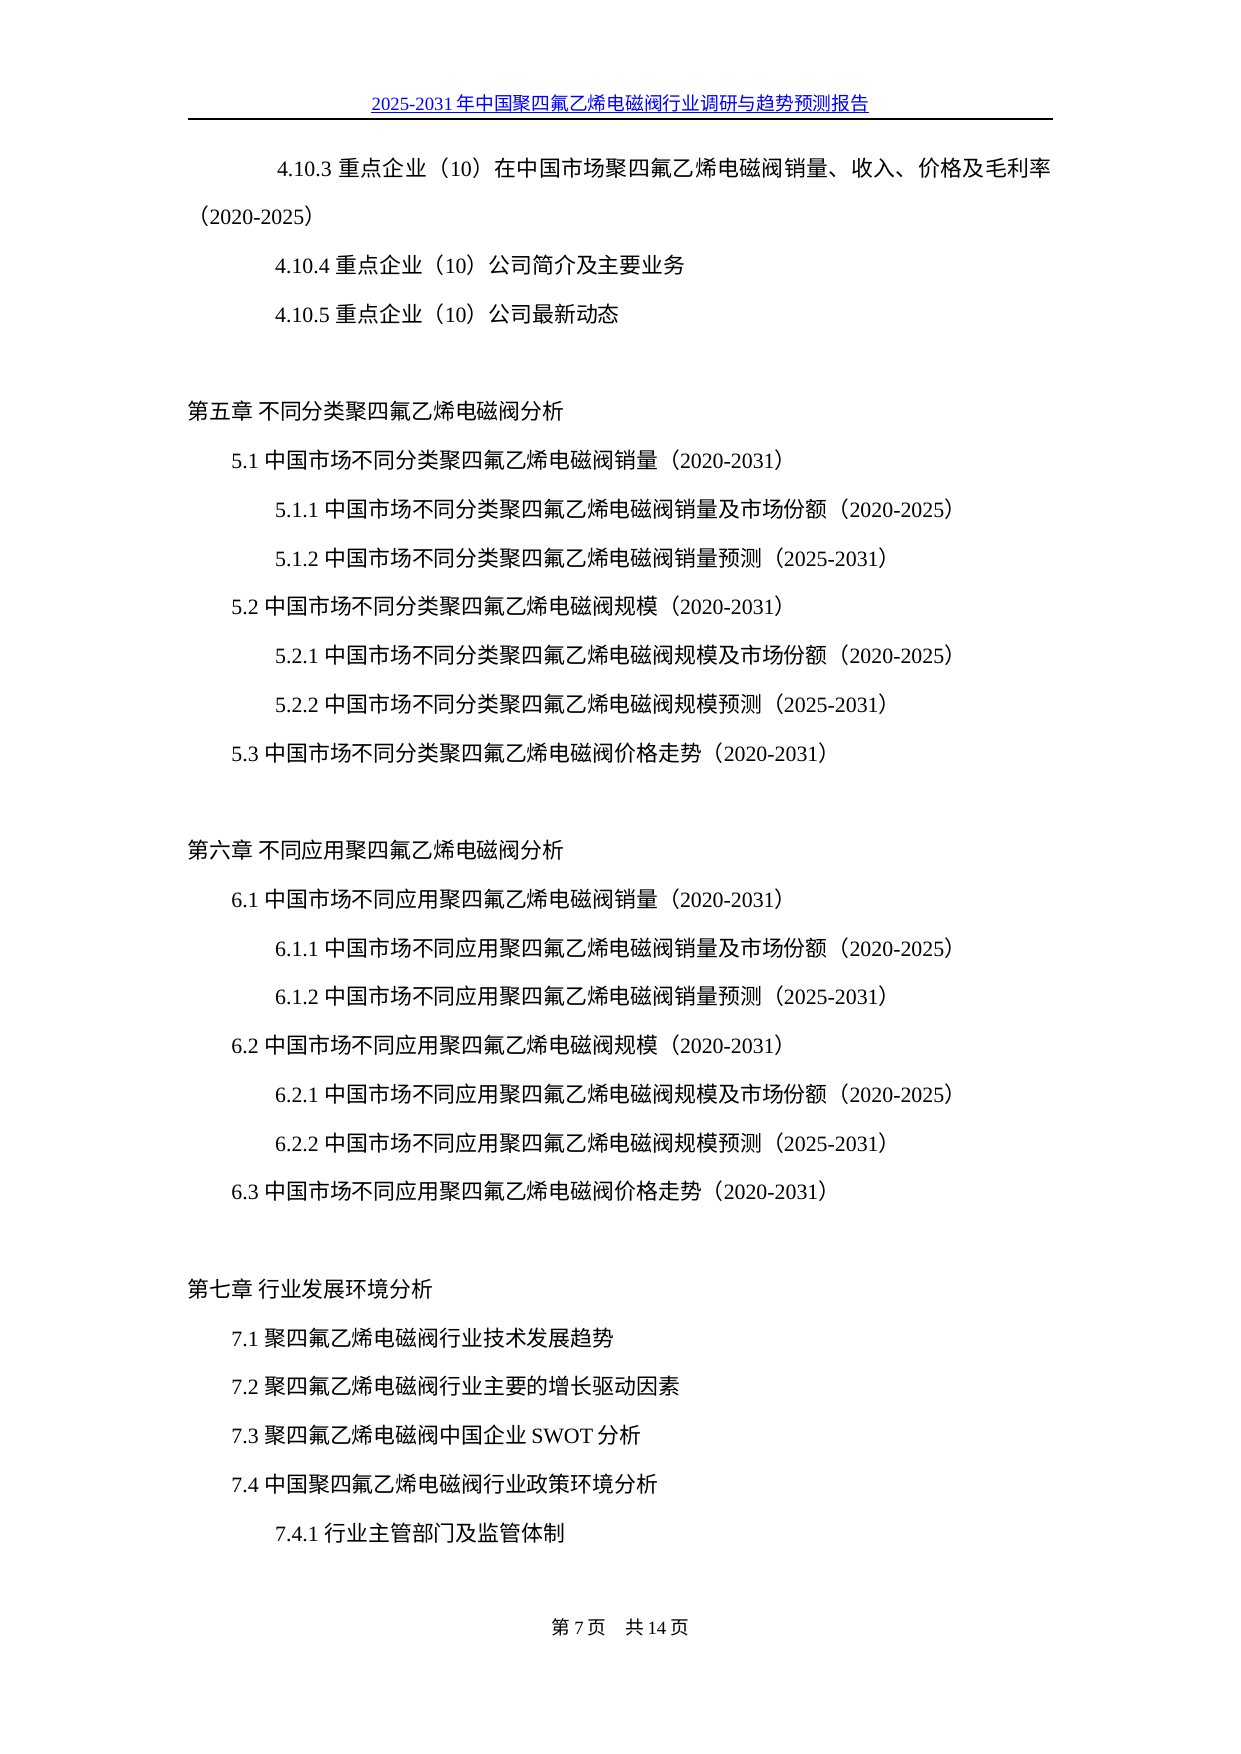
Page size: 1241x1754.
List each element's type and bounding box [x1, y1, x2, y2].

text [187, 150, 1053, 1548]
